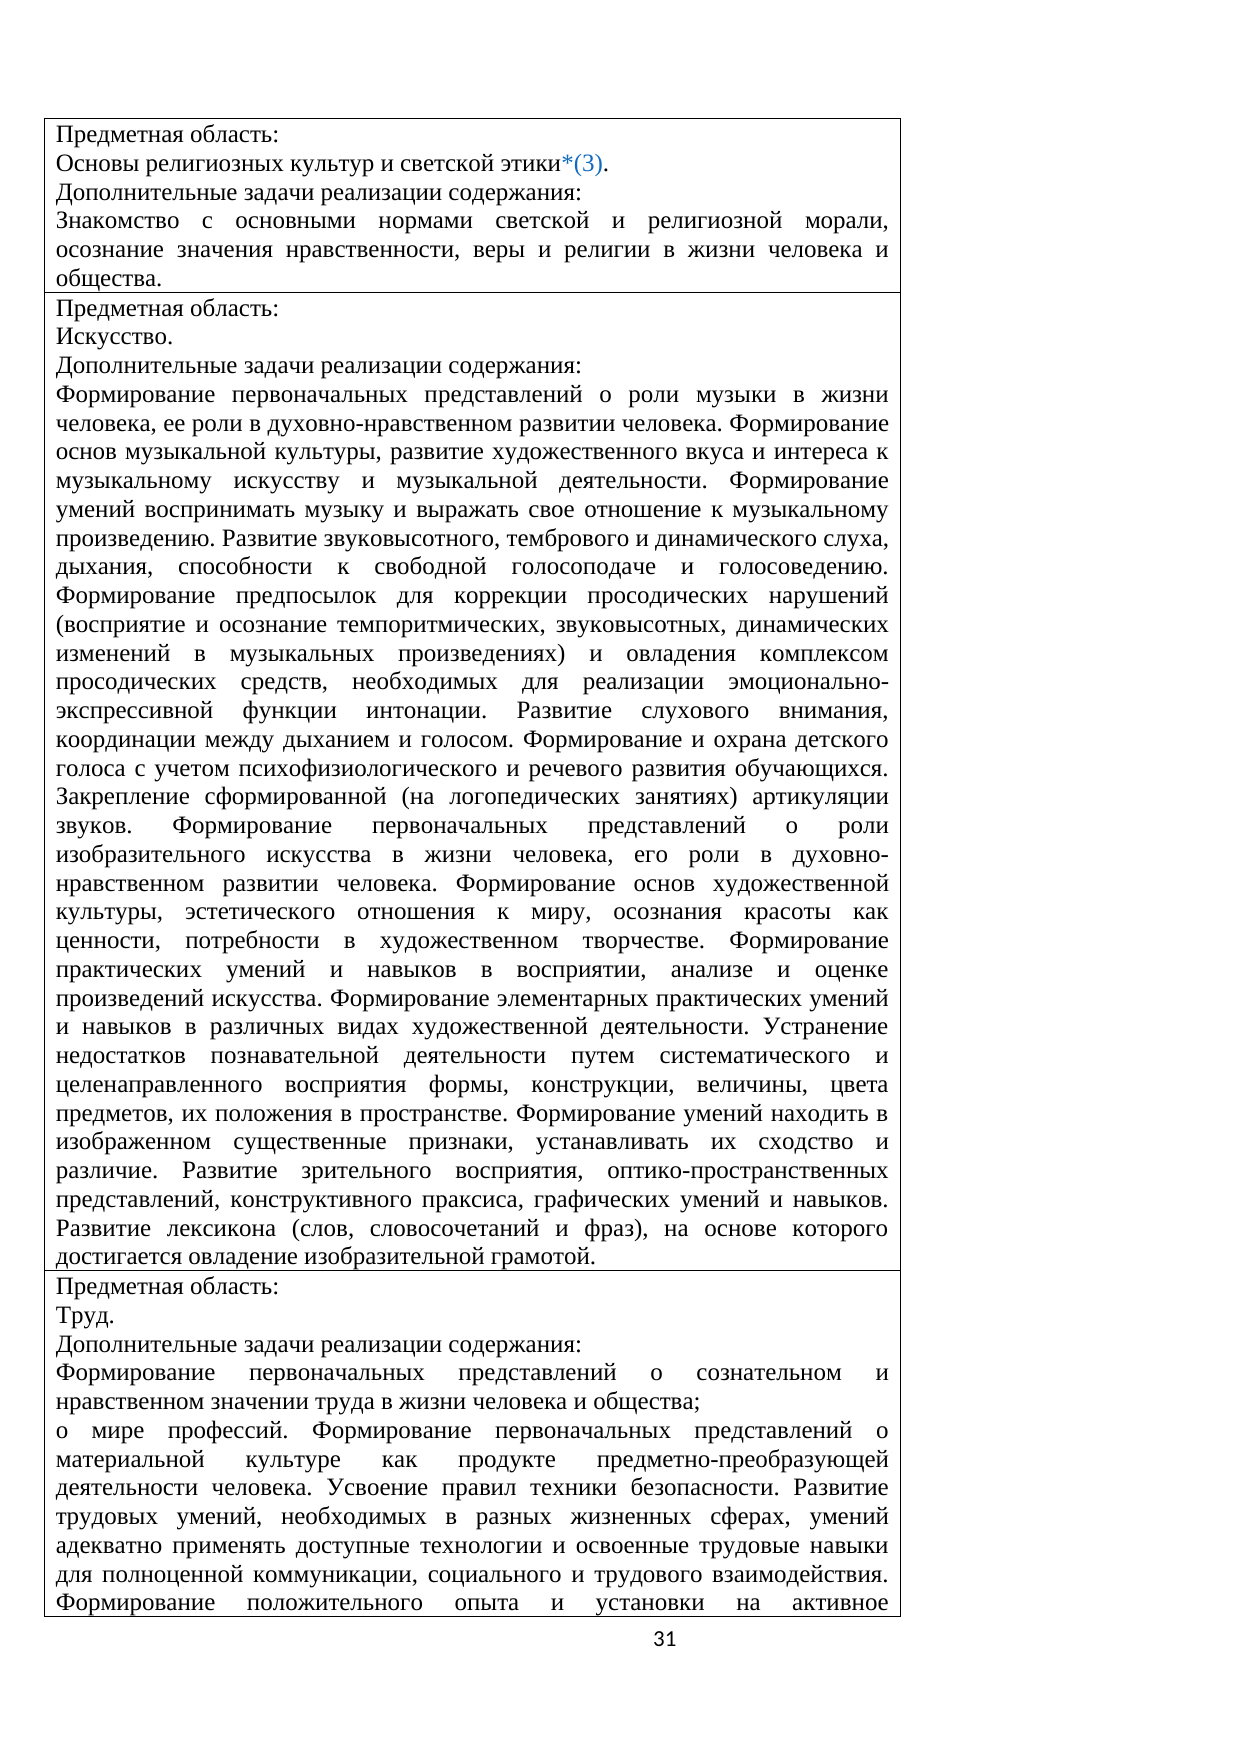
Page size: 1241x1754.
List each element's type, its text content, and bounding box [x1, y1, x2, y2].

table_cell Предметная область: Искусство. Дополнительные задачи реализации содержания: Формирование первоначальных представлений о роли музыки в жизни человека, ее роли в духовно-нравственном развитии человека. Формирование основ музыкальной культуры, развитие художественного вкуса и интереса к музыкальному искусству и музыкальной деятельности. Формирование умений воспринимать музыку и выражать свое отношение к музыкальному произведению. Развитие звуковысотного, тембрового и динамического слуха, дыхания, способности к свободной голосоподаче и голосоведению. Формирование предпосылок для коррекции просодических нарушений (восприятие и осознание темпоритмических, звуковысотных, динамических изменений в музыкальных произведениях) и овладения комплексом просодических средств, необходимых для реализации эмоционально-экспрессивной функции интонации. Развитие слухового внимания, координации между дыханием и голосом. Формирование и охрана детского голоса с учетом психофизиологического и речевого развития обучающихся. Закрепление сформированной (на логопедических занятиях) артикуляции звуков. Формирование первоначальных представлений о роли изобразительного искусства в жизни человека, его роли в духовно-нравственном развитии человека. Формирование основ художественной культуры, эстетического отношения к миру, осознания красоты как ценности, потребности в художественном творчестве. Формирование практических умений и навыков в восприятии, анализе и оценке произведений искусства. Формирование элементарных практических умений и навыков в различных видах художественной деятельности. Устранение недостатков познавательной деятельности путем систематического и целенаправленного восприятия формы, конструкции, величины, цвета предметов, их положения в пространстве. Формирование умений находить в изображенном существенные признаки, устанавливать их сходство и различие. Развитие зрительного восприятия, оптико-пространственных представлений, конструктивного праксиса, графических умений и навыков. Развитие лексикона (слов, словосочетаний и фраз), на основе которого достигается овладение изобразительной грамотой. [45, 293, 900, 1270]
table_cell Предметная область: Основы религиозных культур и светской этики*(3). Дополнительные задачи реализации содержания: Знакомство с основными нормами светской и религиозной морали, осознание значения нравственности, веры и религии в жизни человека и общества. [45, 119, 900, 292]
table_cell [45, 1271, 900, 1616]
